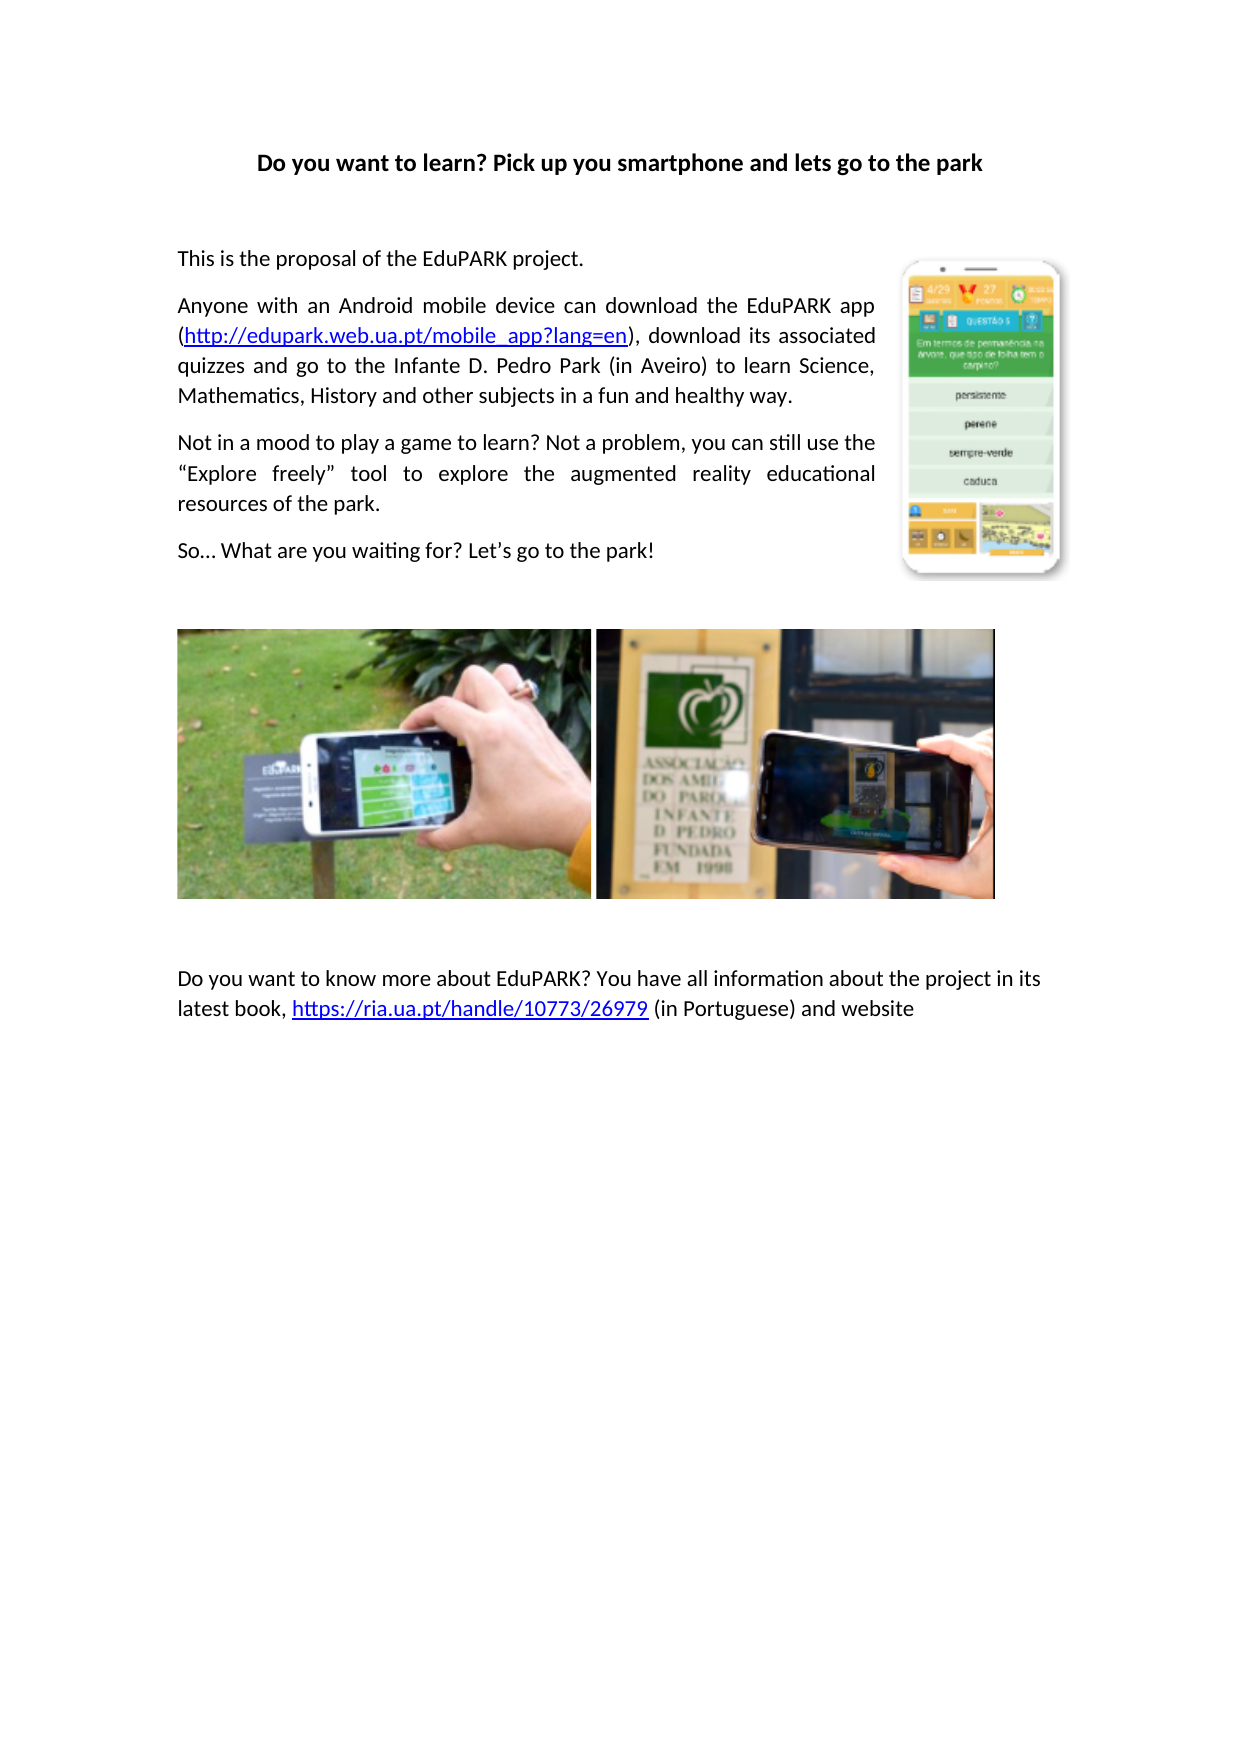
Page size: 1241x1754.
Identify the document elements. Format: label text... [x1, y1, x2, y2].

text Anyone with an Android mobile device can download the EduPARK app (http://edupark.web.ua.pt/mobile_app?lang=en), download its associated quizzes and go to the Infante D. Pedro Park (in Aveiro) to learn Science, Mathematics, History and other subjects in a fun and healthy way. [177, 291, 895, 409]
text Do you want to learn? Pick up you smartphone and lets go to the park [177, 148, 1063, 178]
text Do you want to know more about EduPARK? You have all information about the project in its latest book, https://ria.ua.pt/handle/10773/26979 (in Portuguese) and website [177, 964, 1063, 1022]
text So… What are you waiting for? Let’s go to the park! [177, 536, 895, 564]
picture [596, 629, 995, 899]
picture [177, 629, 592, 899]
text Not in a mood to play a game to learn? Not a problem, you can still use the “Explore freely” tool to explore the augmented reality educational resources of the park. [177, 428, 895, 517]
text This is the proposal of the EduPARK project. [177, 244, 1063, 272]
picture [895, 255, 1071, 581]
